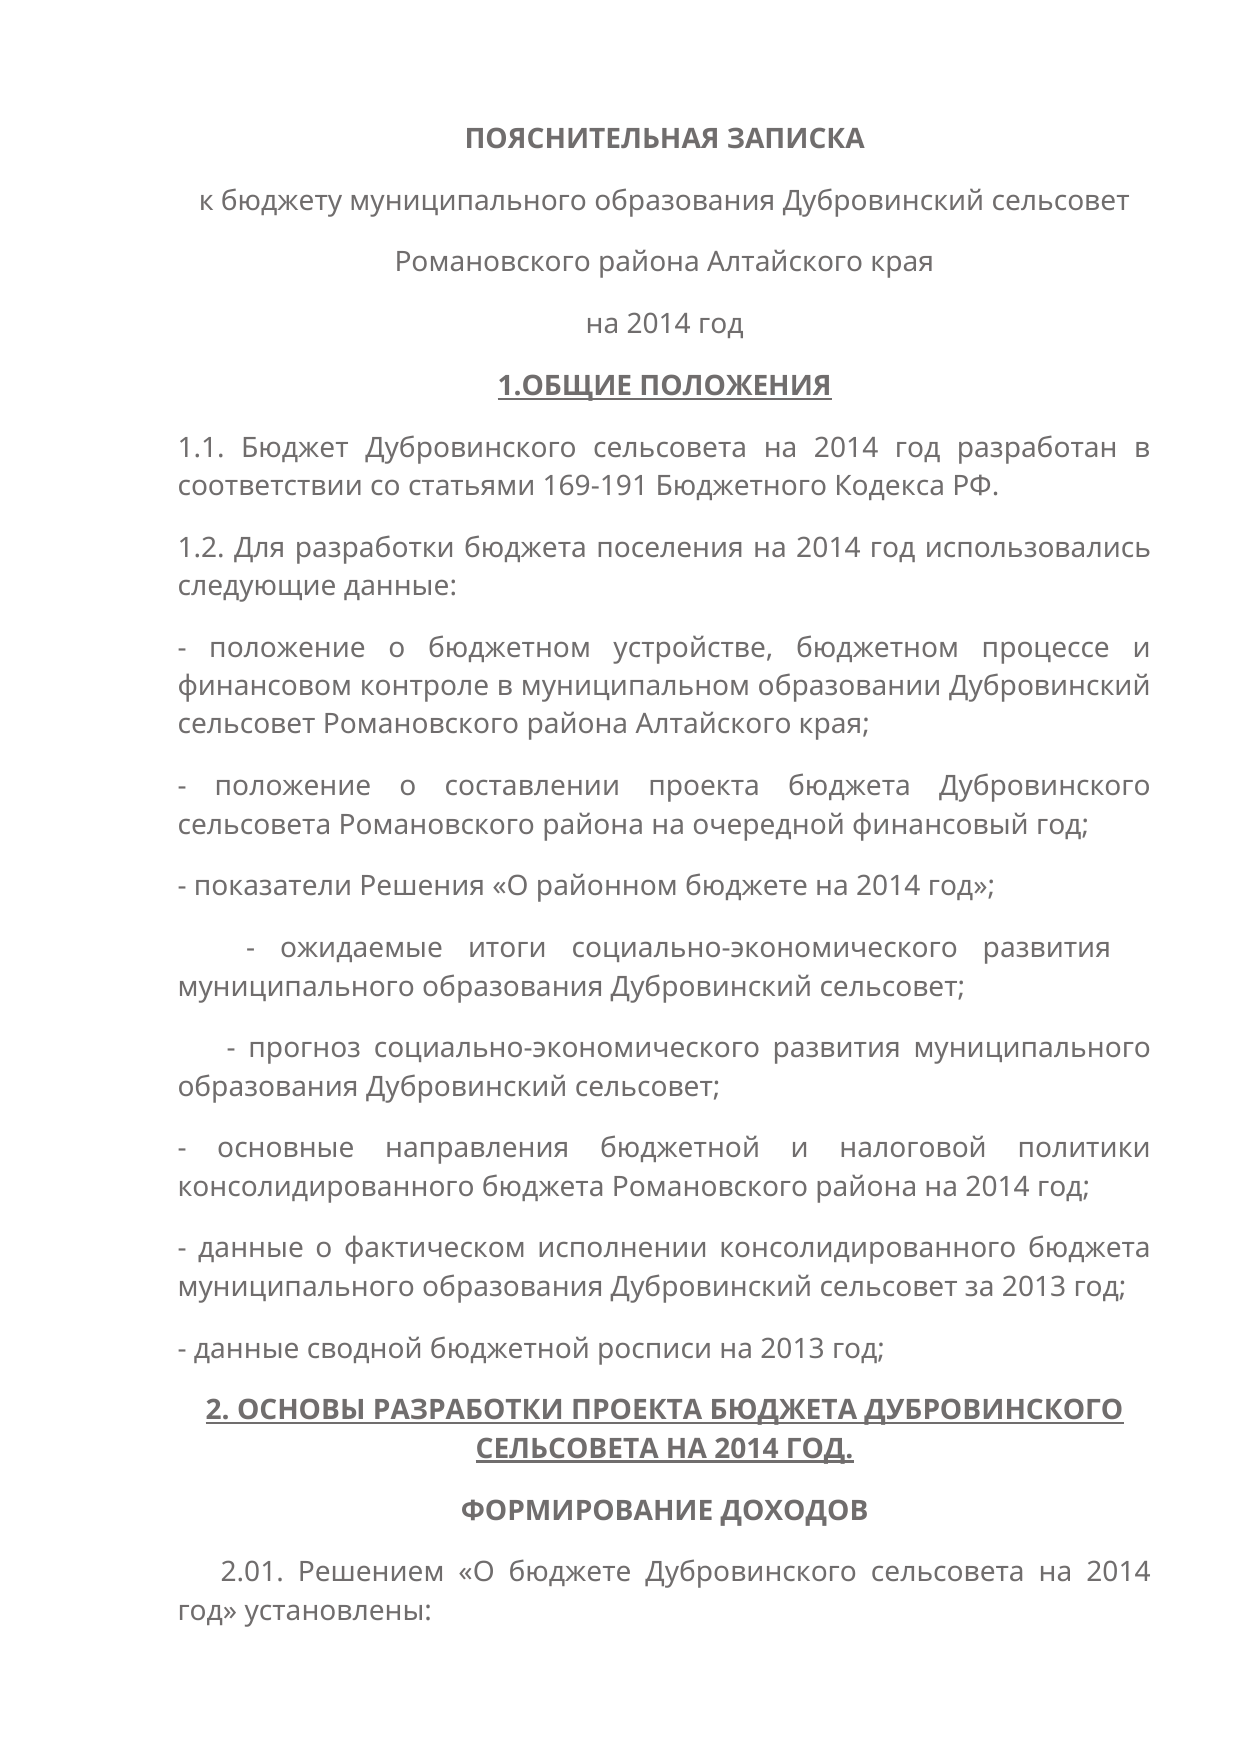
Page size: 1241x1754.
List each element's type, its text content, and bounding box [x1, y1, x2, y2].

text на 2014 год [177, 303, 1152, 342]
text 2.01. Решением «О бюджете Дубровинского сельсовета на 2014 год» установлены: [177, 1552, 1152, 1628]
text 2. ОСНОВЫ РАЗРАБОТКИ ПРОЕКТА БЮДЖЕТА ДУБРОВИНСКОГО СЕЛЬСОВЕТА НА 2014 ГОД. [177, 1390, 1152, 1466]
text 1.2. Для разработки бюджета поселения на 2014 год использовались следующие данные: [177, 527, 1152, 604]
text - ожидаемые итоги социально-экономического развития муниципального образования Дубровинский сельсовет; [177, 927, 1152, 1004]
text к бюджету муниципального образования Дубровинский сельсовет [177, 180, 1152, 218]
text ФОРМИРОВАНИЕ ДОХОДОВ [177, 1490, 1152, 1528]
text - данные сводной бюджетной росписи на 2013 год; [177, 1328, 1152, 1366]
text Романовского района Алтайского края [177, 242, 1152, 280]
text - прогноз социально-экономического развития муниципального образования Дубровинский сельсовет; [177, 1028, 1152, 1104]
text - положение о бюджетном устройстве, бюджетном процессе и финансовом контроле в муниципальном образовании Дубровинский сельсовет Романовского района Алтайского края; [177, 627, 1152, 742]
text 1.ОБЩИЕ ПОЛОЖЕНИЯ [177, 365, 1152, 403]
text - данные о фактическом исполнении консолидированного бюджета муниципального образования Дубровинский сельсовет за 2013 год; [177, 1228, 1152, 1304]
text 1.1. Бюджет Дубровинского сельсовета на 2014 год разработан в соответствии со статьями 169-191 Бюджетного Кодекса РФ. [177, 427, 1152, 504]
text ПОЯСНИТЕЛЬНАЯ ЗАПИСКА [177, 118, 1152, 156]
text - основные направления бюджетной и налоговой политики консолидированного бюджета Романовского района на 2014 год; [177, 1128, 1152, 1204]
text - положение о составлении проекта бюджета Дубровинского сельсовета Романовского района на очередной финансовый год; [177, 766, 1152, 842]
text - показатели Решения «О районном бюджете на 2014 год»; [177, 866, 1152, 904]
